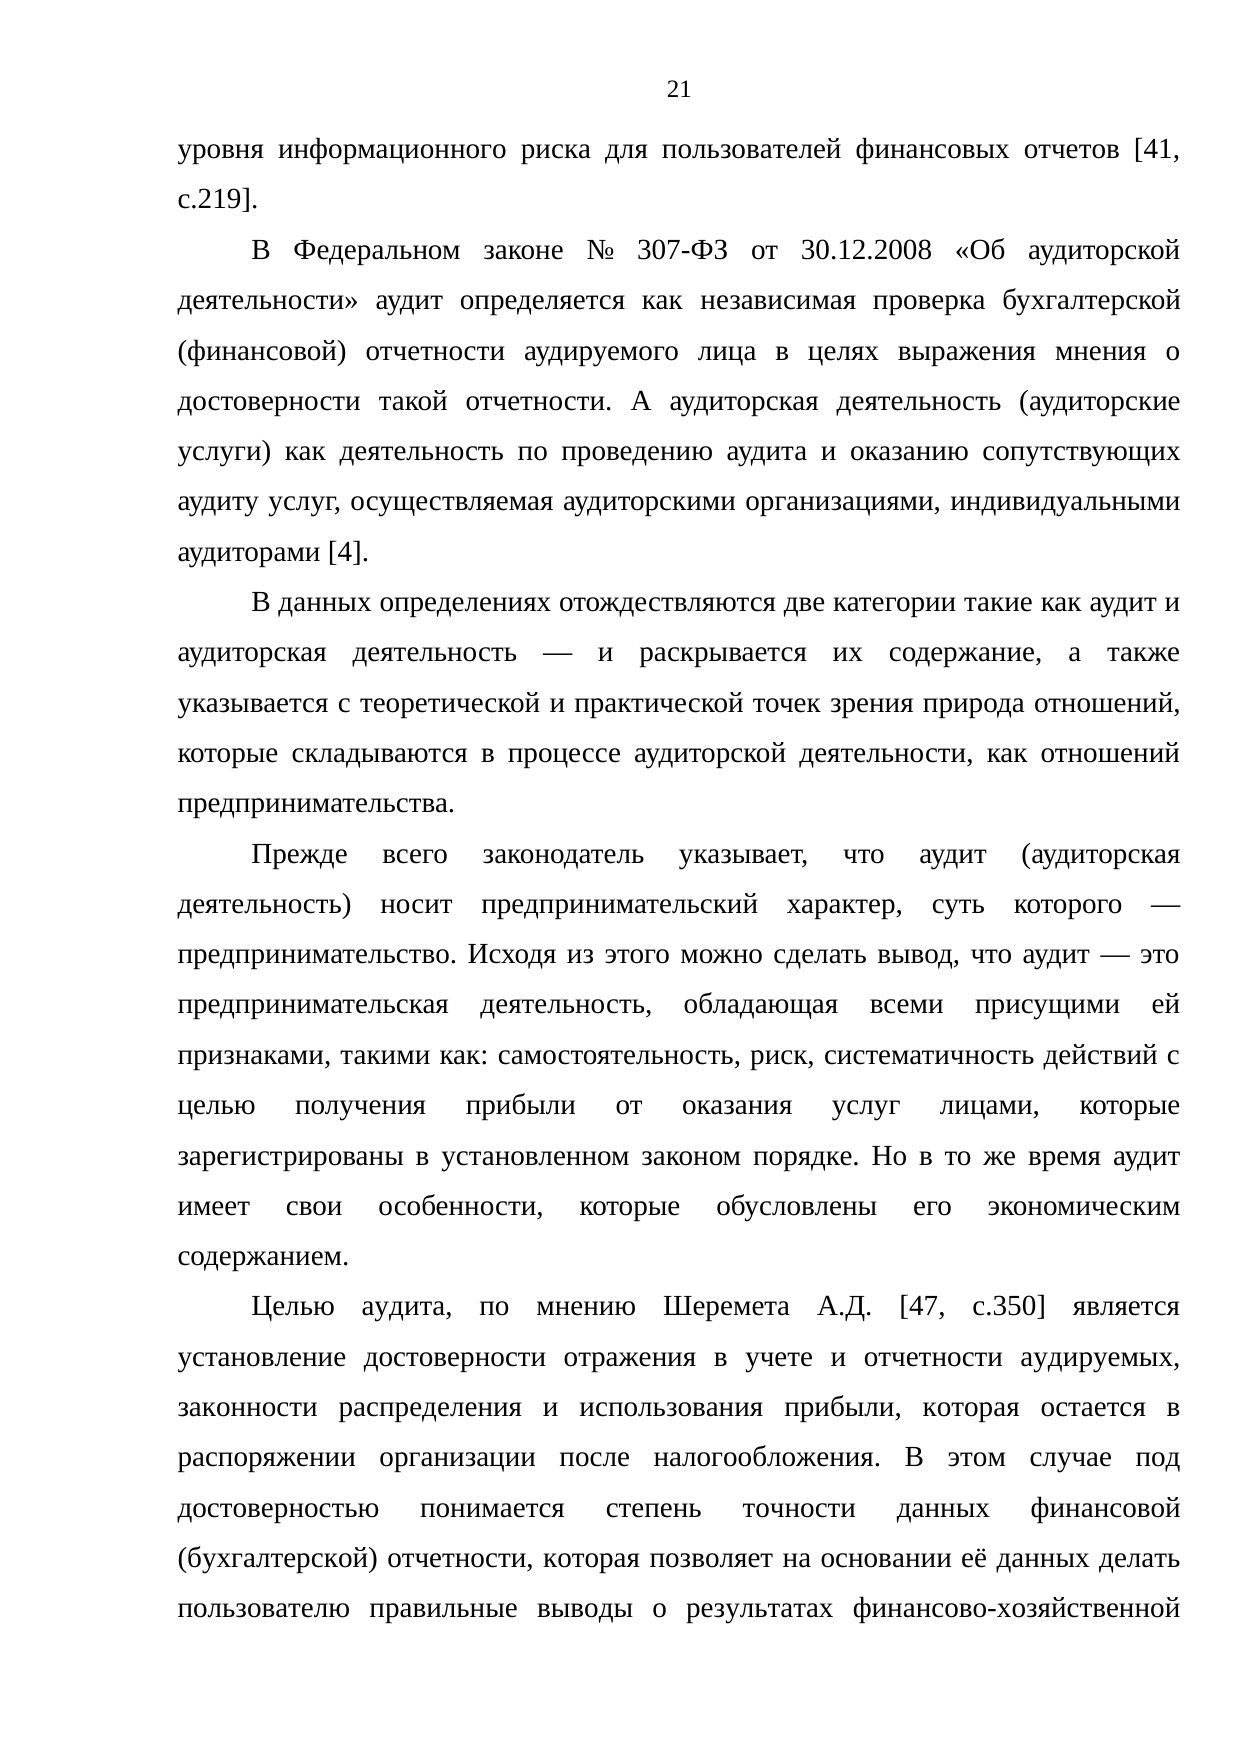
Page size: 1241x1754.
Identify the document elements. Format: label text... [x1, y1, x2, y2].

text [177, 1288, 1181, 1624]
list Прежде всего законодатель указывает, что аудит (аудиторская деятельность) носит предпринимательский характер, суть которого — предпринимательство. Исходя из этого можно сделать вывод, что аудит — это предпринимательская деятельность, обладающая всеми присущими ей признаками, такими как: самостоятельность, риск, систематичность действий с целью получения прибыли от оказания услуг лицами, которые зарегистрированы в установленном законом порядке. Но в то же время аудит имеет свои особенности, которые обусловлены его экономическим содержанием. [177, 836, 1181, 1272]
list В данных определениях отождествляются две категории такие как аудит и аудиторская деятельность — и раскрывается их содержание, а также указывается с теоретической и практической точек зрения природа отношений, которые складываются в процессе аудиторской деятельности, как отношений предпринимательства. [177, 584, 1181, 819]
list В Федеральном законе № 307-ФЗ от 30.12.2008 «Об аудиторской деятельности» аудит определяется как независимая проверка бухгалтерской (финансовой) отчетности аудируемого лица в целях выражения мнения о достоверности такой отчетности. А аудиторская деятельность (аудиторские услуги) как деятельность по проведению аудита и оказанию сопутствующих аудиту услуг, осуществляемая аудиторскими организациями, индивидуальными аудиторами [4]. [177, 232, 1181, 567]
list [177, 131, 1181, 215]
